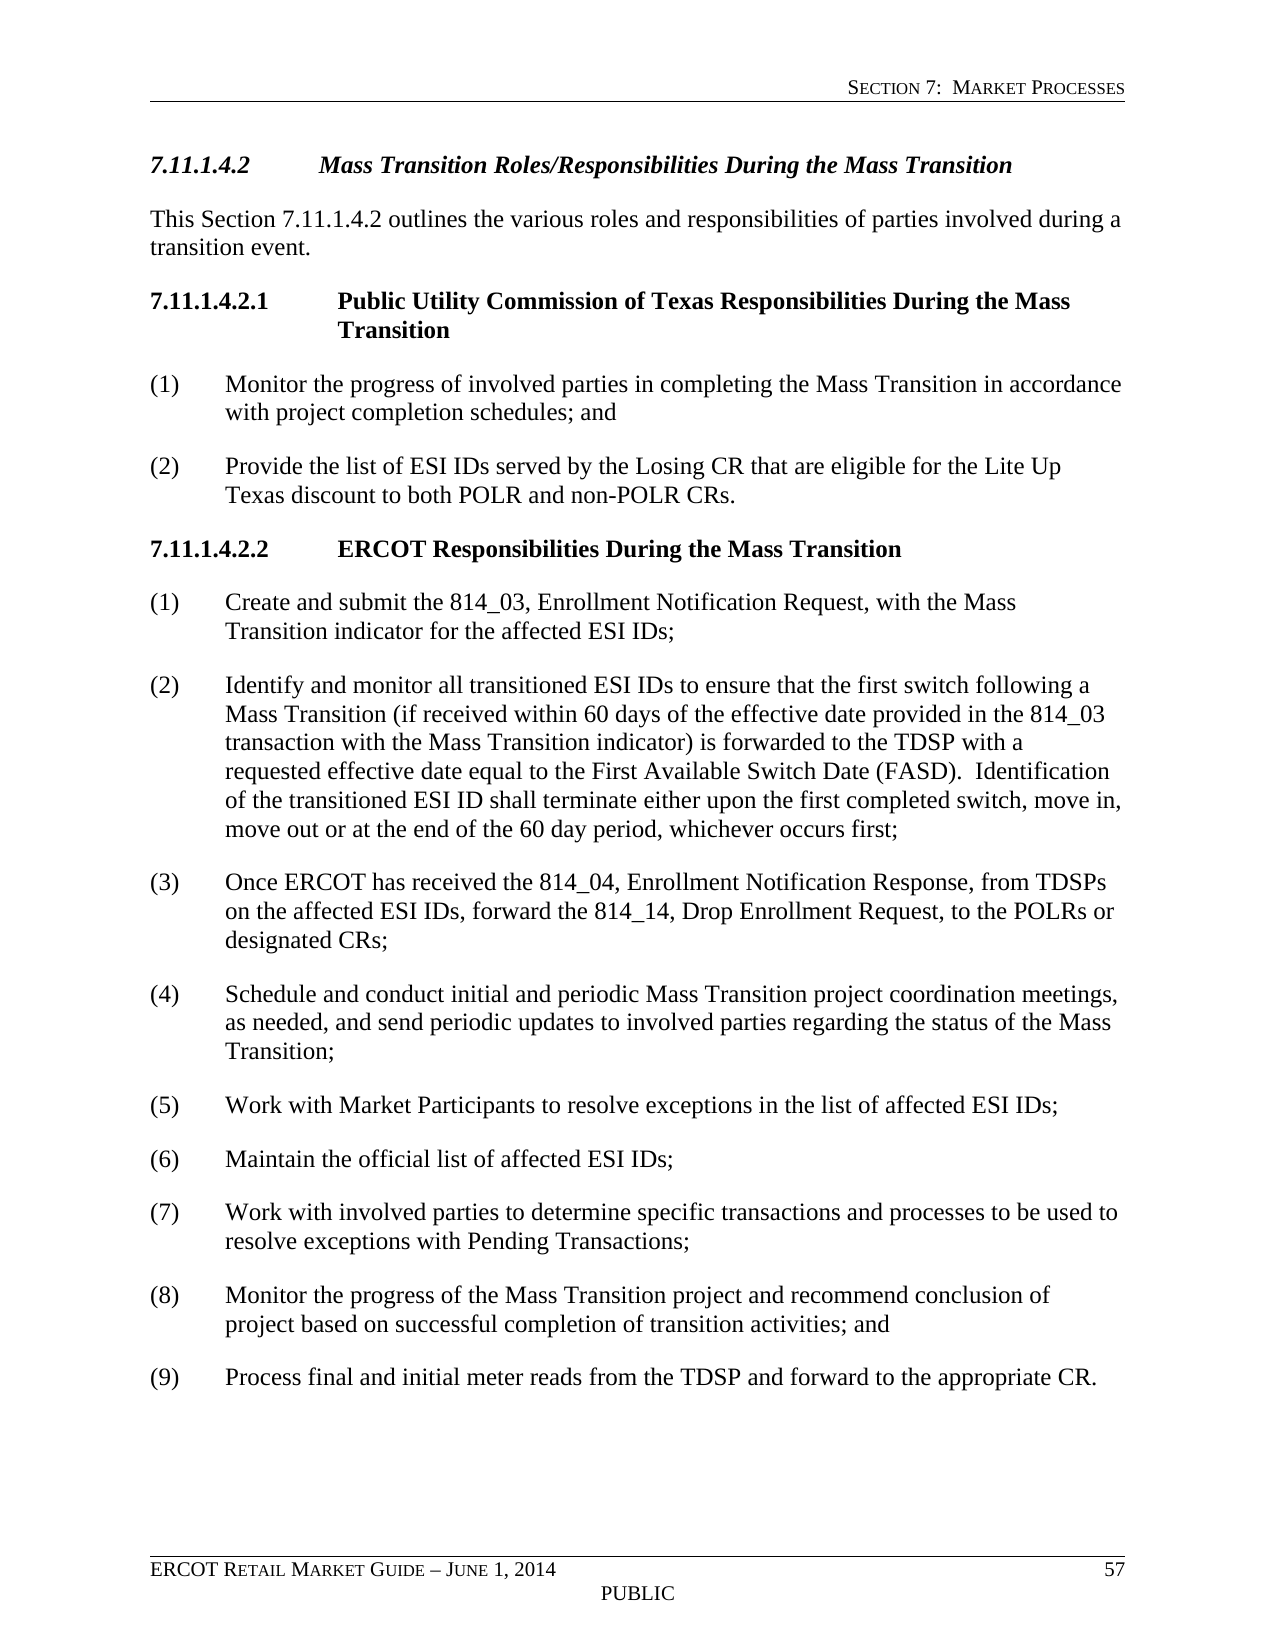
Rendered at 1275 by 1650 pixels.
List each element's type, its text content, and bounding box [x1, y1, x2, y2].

text (2) Provide the list of ESI IDs served by the Losing CR that are eligible for the Lite Up Texas discount to both POLR and non-POLR CRs. [150, 451, 1125, 509]
text This Section 7.11.1.4.2 outlines the various roles and responsibilities of parties involved during a transition event. [150, 204, 1125, 261]
list (8) Monitor the progress of the Mass Transition project and recommend conclusion of project based on successful completion of transition activities; and [150, 1280, 1125, 1337]
list (3) Once ERCOT has received the 814_04, Enrollment Notification Response, from TDSPs on the affected ESI IDs, forward the 814_14, Drop Enrollment Request, to the POLRs or designated CRs; [150, 867, 1125, 954]
list (6) Maintain the official list of affected ESI IDs; [150, 1144, 1125, 1172]
text 7.11.1.4.2.2 ERCOT Responsibilities During the Mass Transition [150, 534, 1125, 562]
text (1) Monitor the progress of involved parties in completing the Mass Transition in accordance with project completion schedules; and [150, 369, 1125, 426]
list (5) Work with Market Participants to resolve exceptions in the list of affected ESI IDs; [150, 1090, 1125, 1119]
list (1) Create and submit the 814_03, Enrollment Notification Request, with the Mass Transition indicator for the affected ESI IDs; [150, 587, 1125, 645]
list (9) Process final and initial meter reads from the TDSP and forward to the appropriate CR. [150, 1362, 1125, 1391]
text 7.11.1.4.2 Mass Transition Roles/Responsibilities During the Mass Transition [150, 150, 1125, 179]
list (7) Work with involved parties to determine specific transactions and processes to be used to resolve exceptions with Pending Transactions; [150, 1197, 1125, 1255]
list (2) Identify and monitor all transitioned ESI IDs to ensure that the first switch following a Mass Transition (if received within 60 days of the effective date provided in the 814_03 transaction with the Mass Transition indicator) is forwarded to the TDSP with a requested effective date equal to the First Available Switch Date (FASD). Identification of the transitioned ESI ID shall terminate either upon the first completed switch, move in, move out or at the end of the 60 day period, whichever occurs first; [150, 670, 1125, 842]
list (4) Schedule and conduct initial and periodic Mass Transition project coordination meetings, as needed, and send periodic updates to involved parties regarding the status of the Mass Transition; [150, 979, 1125, 1065]
text 7.11.1.4.2.1 Public Utility Commission of Texas Responsibilities During the Mass Transition [150, 286, 1125, 344]
